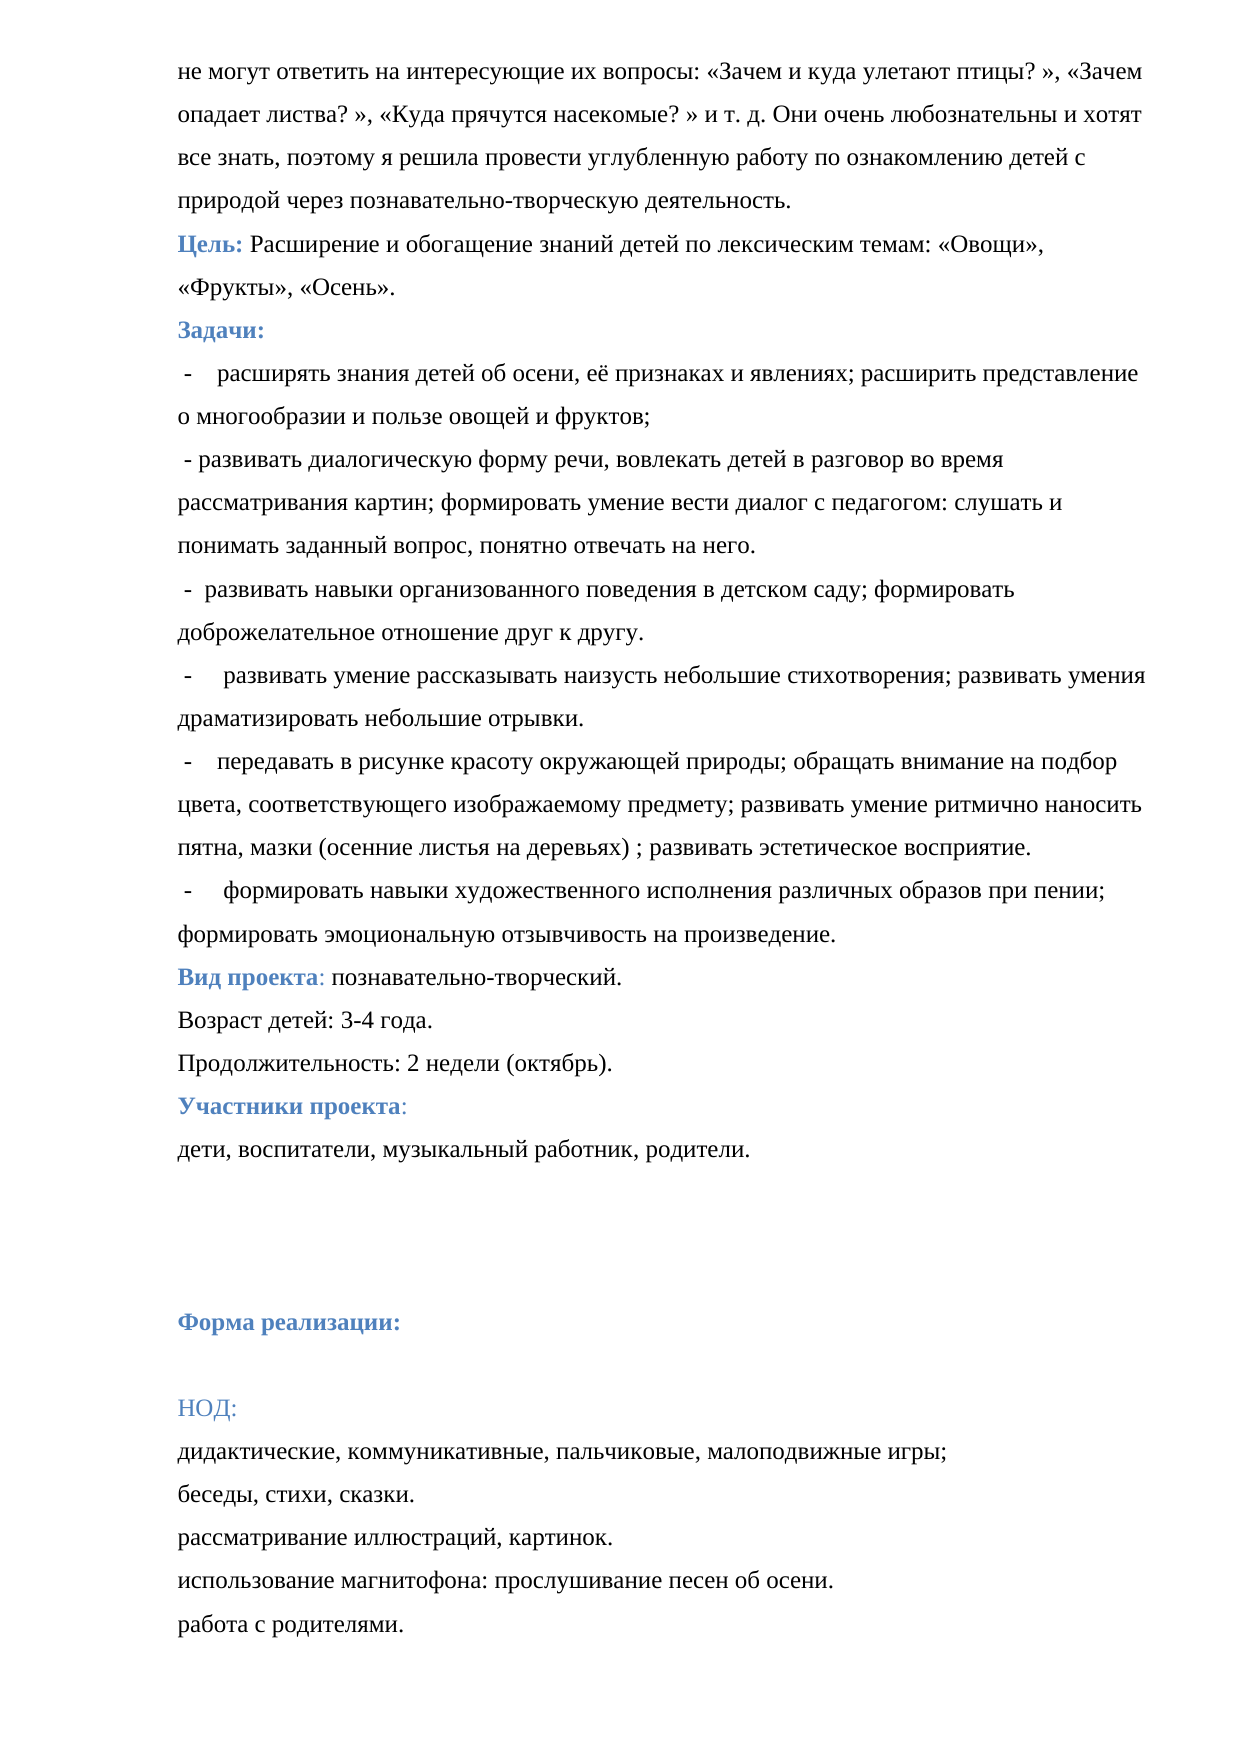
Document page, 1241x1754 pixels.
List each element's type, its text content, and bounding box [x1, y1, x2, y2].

text дидактические, коммуникативные, пальчиковые, малоподвижные игры; [177, 1436, 1152, 1465]
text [177, 56, 1152, 214]
text НОД: [177, 1393, 1152, 1422]
text Продолжительность: 2 недели (октябрь). [177, 1048, 1152, 1077]
text Цель: Расширение и обогащение знаний детей по лексическим темам: «Овощи», «Фрукты», «Осень». [177, 229, 1152, 301]
text Вид проекта: познавательно-творческий. [177, 962, 1152, 991]
text - развивать навыки организованного поведения в детском саду; формировать доброжелательное отношение друг к другу. [177, 574, 1152, 646]
text Участники проекта: [177, 1091, 1152, 1120]
text - расширять знания детей об осени, её признаках и явлениях; расширить представление о многообразии и пользе овощей и фруктов; [177, 358, 1152, 430]
text - развивать умение рассказывать наизусть небольшие стихотворения; развивать умения драматизировать небольшие отрывки. [177, 660, 1152, 732]
text Возраст детей: 3-4 года. [177, 1005, 1152, 1034]
text - передавать в рисунке красоту окружающей природы; обращать внимание на подбор цвета, соответствующего изображаемому предмету; развивать умение ритмично наносить пятна, мазки (осенние листья на деревьях) ; развивать эстетическое восприятие. [177, 746, 1152, 861]
text Форма реализации: [177, 1307, 1152, 1336]
text работа с родителями. [177, 1609, 1152, 1637]
text использование магнитофона: прослушивание песен об осени. [177, 1566, 1152, 1594]
text - формировать навыки художественного исполнения различных образов при пении; формировать эмоциональную отзывчивость на произведение. [177, 876, 1152, 947]
text рассматривание иллюстраций, картинок. [177, 1522, 1152, 1551]
text - развивать диалогическую форму речи, вовлекать детей в разговор во время рассматривания картин; формировать умение вести диалог с педагогом: слушать и понимать заданный вопрос, понятно отвечать на него. [177, 444, 1152, 559]
text Задачи: [177, 315, 1152, 344]
text дети, воспитатели, музыкальный работник, родители. [177, 1134, 1152, 1163]
text беседы, стихи, сказки. [177, 1479, 1152, 1508]
